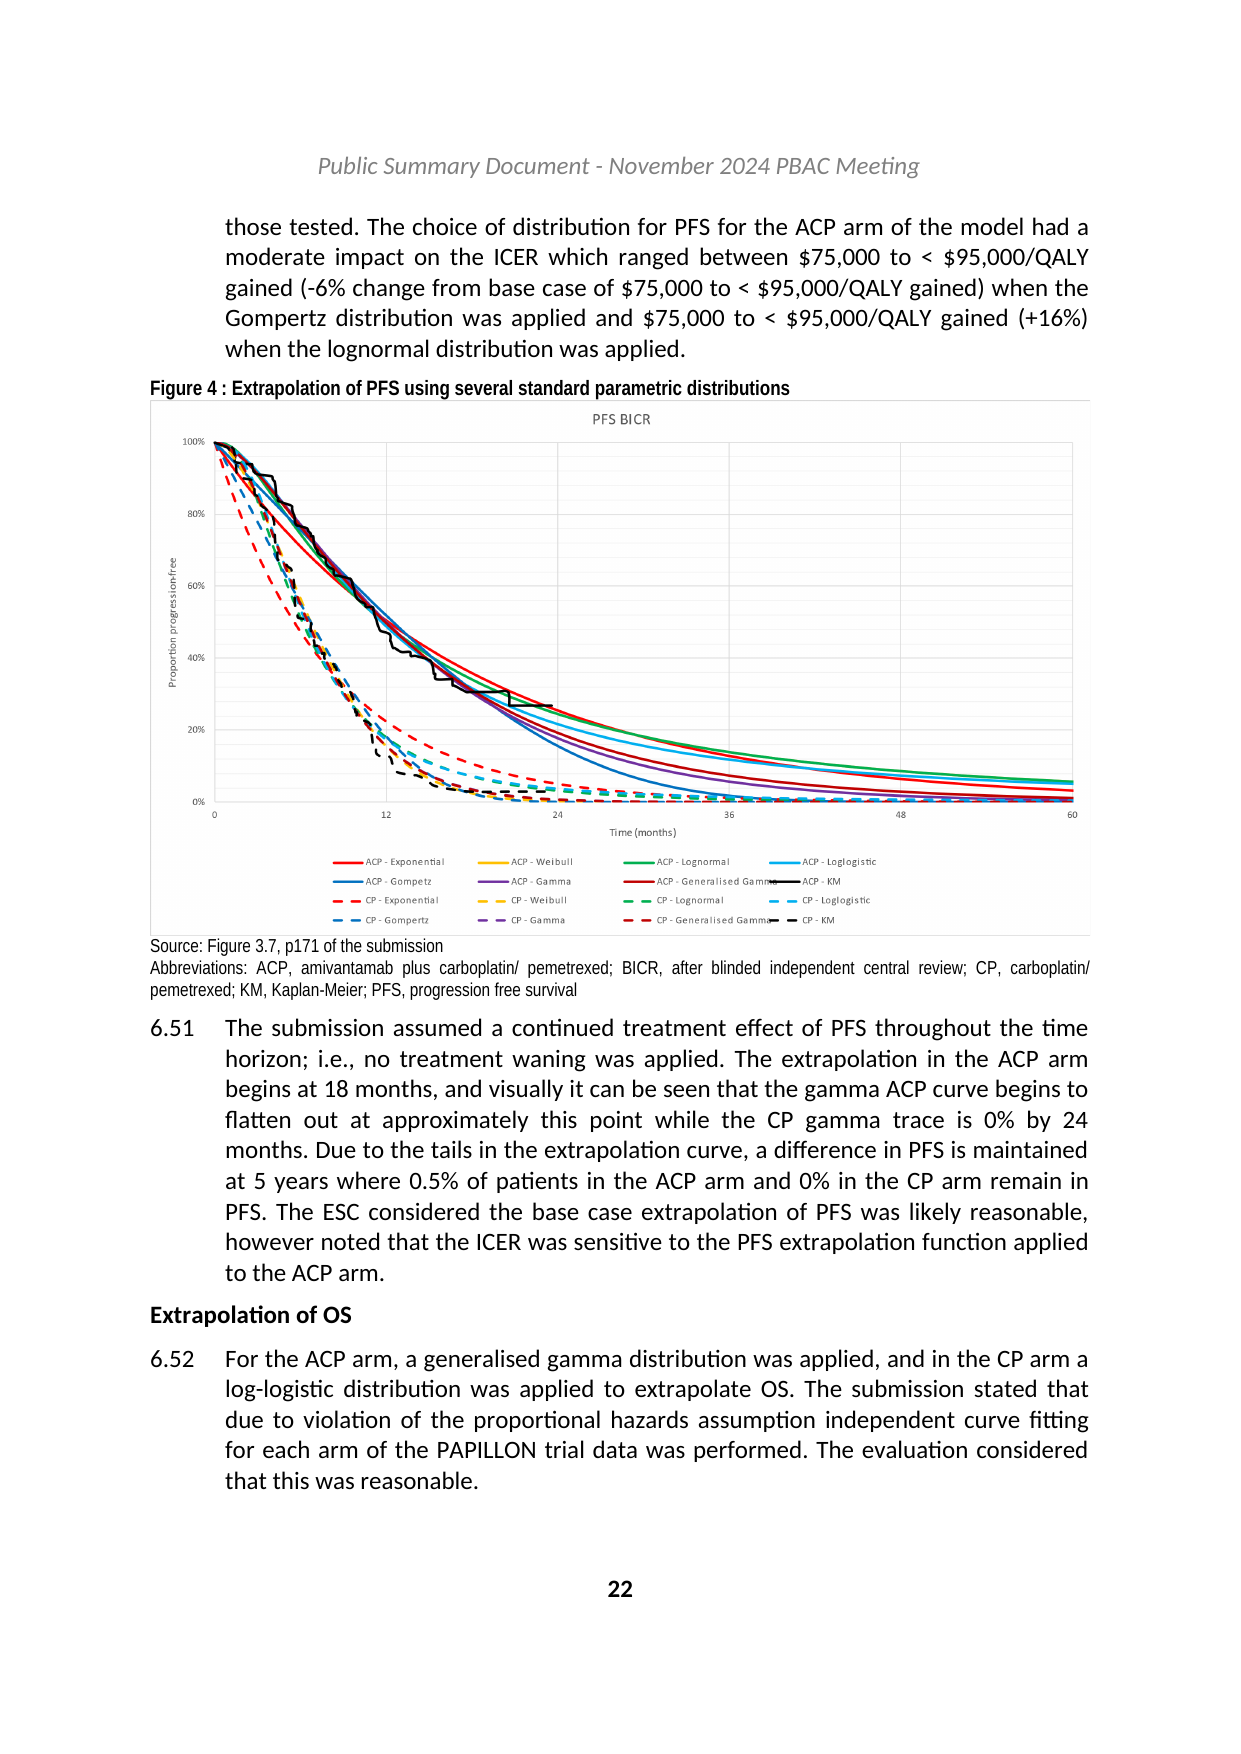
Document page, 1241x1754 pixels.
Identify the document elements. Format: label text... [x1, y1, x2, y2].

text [150, 211, 1090, 364]
text The submission assumed a continued treatment effect of PFS throughout the time horizon; i.e., no treatment waning was applied. The extrapolation in the ACP arm begins at 18 months, and visually it can be seen that the gamma ACP curve begins to flatten out at approximately this point while the CP gamma trace is 0% by 24 months. Due to the tails in the extrapolation curve, a difference in PFS is maintained at 5 years where 0.5% of patients in the ACP arm and 0% in the CP arm remain in PFS. The ESC considered the base case extrapolation of PFS was likely reasonable, however noted that the ICER was sensitive to the PFS extrapolation function applied to the ACP arm. [150, 1012, 1090, 1287]
subtitle Extrapolation of OS [150, 1300, 1090, 1330]
text Figure 4 : Extrapolation of PFS using several standard parametric distributions [150, 376, 1090, 400]
text For the ACP arm, a generalised gamma distribution was applied, and in the CP arm a log-logistic distribution was applied to extrapolate OS. The submission stated that due to violation of the proportional hazards assumption independent curve fitting for each arm of the PAPILLON trial data was performed. The evaluation considered that this was reasonable. [150, 1343, 1090, 1495]
text Source: Figure 3.7, p171 of the submission [150, 936, 1090, 957]
picture [150, 400, 1091, 936]
text Abbreviations: ACP, amivantamab plus carboplatin/ pemetrexed; BICR, after blinded independent central review; CP, carboplatin/ pemetrexed; KM, Kaplan-Meier; PFS, progression free survival [150, 957, 1090, 1000]
